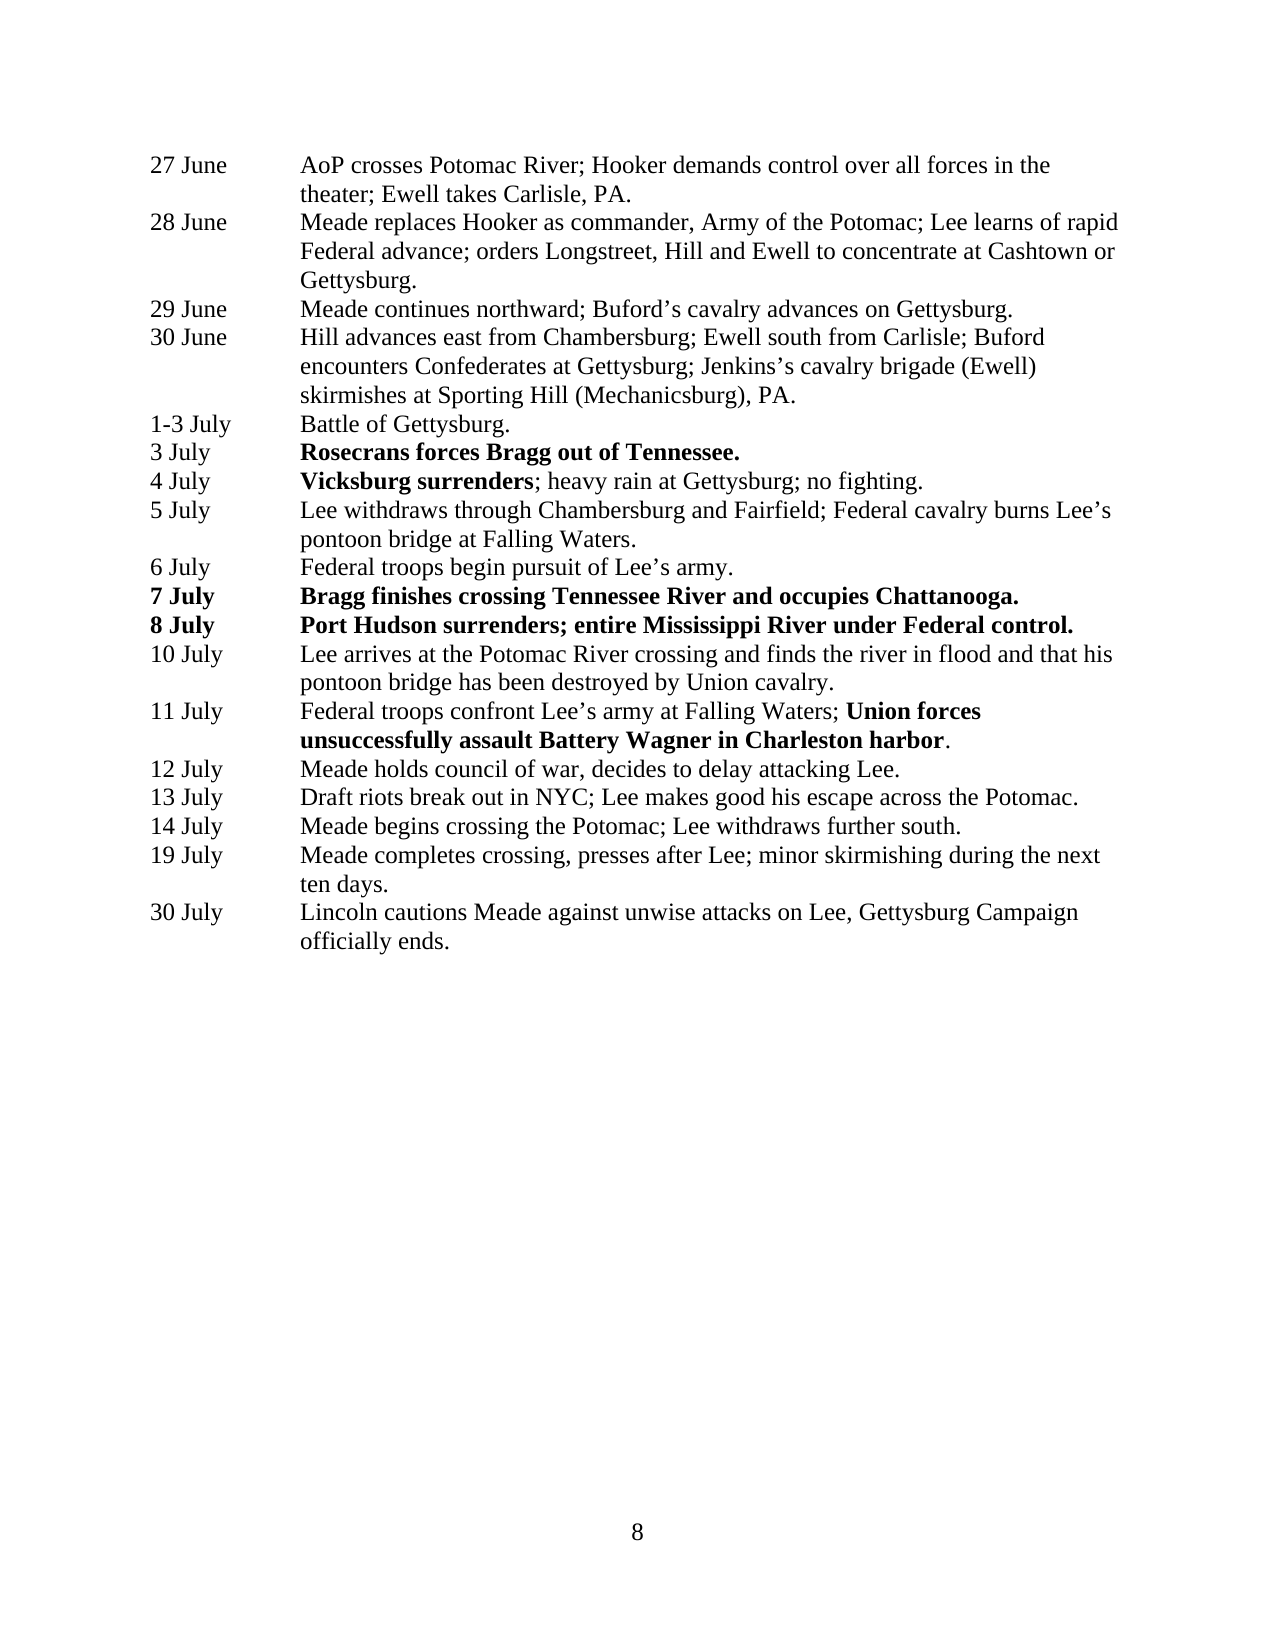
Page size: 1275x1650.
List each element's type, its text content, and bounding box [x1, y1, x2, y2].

text 7 July Bragg finishes crossing Tennessee River and occupies Chattanooga. [150, 581, 1125, 610]
text 11 July Federal troops confront Lee’s army at Falling Waters; Union forces unsuccessfully assault Battery Wagner in Charleston harbor. [150, 696, 1125, 754]
text 8 July Port Hudson surrenders; entire Mississippi River under Federal control. [150, 610, 1125, 639]
text 1-3 July Battle of Gettysburg. [150, 409, 1125, 437]
text 4 July Vicksburg surrenders; heavy rain at Gettysburg; no fighting. [150, 466, 1125, 495]
text 10 July Lee arrives at the Potomac River crossing and finds the river in flood and that his pontoon bridge has been destroyed by Union cavalry. [150, 639, 1125, 696]
text 3 July Rosecrans forces Bragg out of Tennessee. [150, 437, 1125, 466]
text 29 June Meade continues northward; Buford’s cavalry advances on Gettysburg. [150, 294, 1125, 322]
text 28 June Meade replaces Hooker as commander, Army of the Potomac; Lee learns of rapid Federal advance; orders Longstreet, Hill and Ewell to concentrate at Cashtown or Gettysburg. [150, 207, 1125, 294]
text 12 July Meade holds council of war, decides to delay attacking Lee. [150, 754, 1125, 782]
text 27 June AoP crosses Potomac River; Hooker demands control over all forces in the theater; Ewell takes Carlisle, PA. [150, 150, 1125, 207]
text 19 July Meade completes crossing, presses after Lee; minor skirmishing during the next ten days. [150, 840, 1125, 897]
text 6 July Federal troops begin pursuit of Lee’s army. [150, 552, 1125, 581]
text 5 July Lee withdraws through Chambersburg and Fairfield; Federal cavalry burns Lee’s pontoon bridge at Falling Waters. [150, 495, 1125, 552]
text 13 July Draft riots break out in NYC; Lee makes good his escape across the Potomac. [150, 782, 1125, 811]
text 14 July Meade begins crossing the Potomac; Lee withdraws further south. [150, 811, 1125, 840]
text 30 July Lincoln cautions Meade against unwise attacks on Lee, Gettysburg Campaign officially ends. [150, 897, 1125, 955]
text 30 June Hill advances east from Chambersburg; Ewell south from Carlisle; Buford encounters Confederates at Gettysburg; Jenkins’s cavalry brigade (Ewell) skirmishes at Sporting Hill (Mechanicsburg), PA. [150, 322, 1125, 409]
